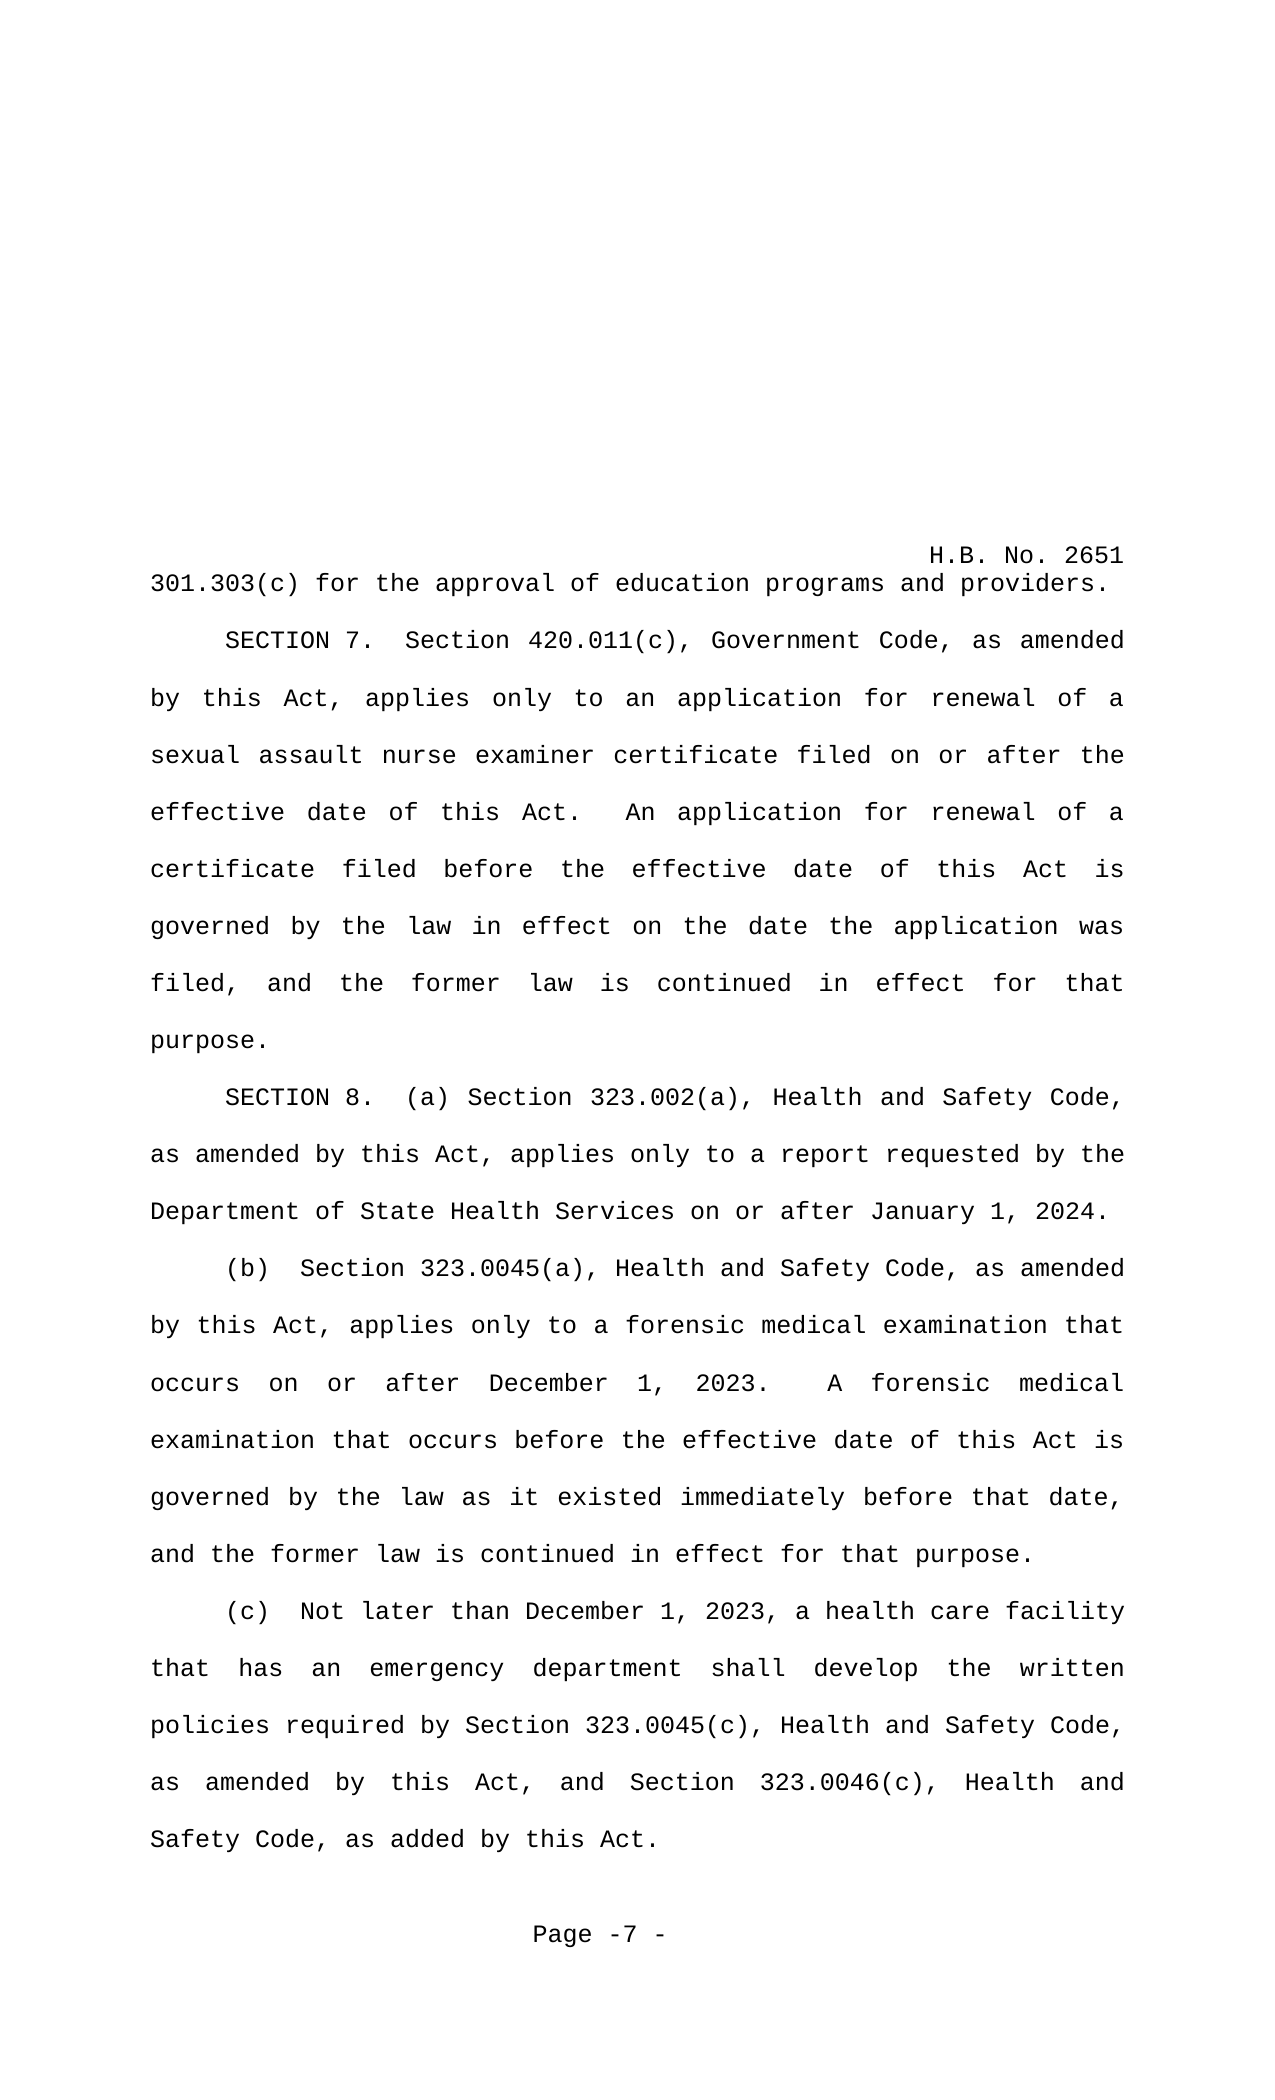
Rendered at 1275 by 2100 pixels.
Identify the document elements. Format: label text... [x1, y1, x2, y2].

text SECTION 7. Section 420.011(c), Government Code, as amended by this Act, applies only to an application for renewal of a sexual assault nurse examiner certificate filed on or after the effective date of this Act. An application for renewal of a certificate filed before the effective date of this Act is governed by the law in effect on the date the application was filed, and the former law is continued in effect for that purpose. [150, 628, 1125, 1056]
text (b) Section 323.0045(a), Health and Safety Code, as amended by this Act, applies only to a forensic medical examination that occurs on or after December 1, 2023. A forensic medical examination that occurs before the effective date of this Act is governed by the law as it existed immediately before that date, and the former law is continued in effect for that purpose. [150, 1256, 1125, 1570]
text (c) Not later than December 1, 2023, a health care facility that has an emergency department shall develop the written policies required by Section 323.0045(c), Health and Safety Code, as amended by this Act, and Section 323.0046(c), Health and Safety Code, as added by this Act. [150, 1598, 1125, 1855]
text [150, 571, 1125, 599]
text SECTION 8. (a) Section 323.002(a), Health and Safety Code, as amended by this Act, applies only to a report requested by the Department of State Health Services on or after January 1, 2024. [150, 1084, 1125, 1227]
